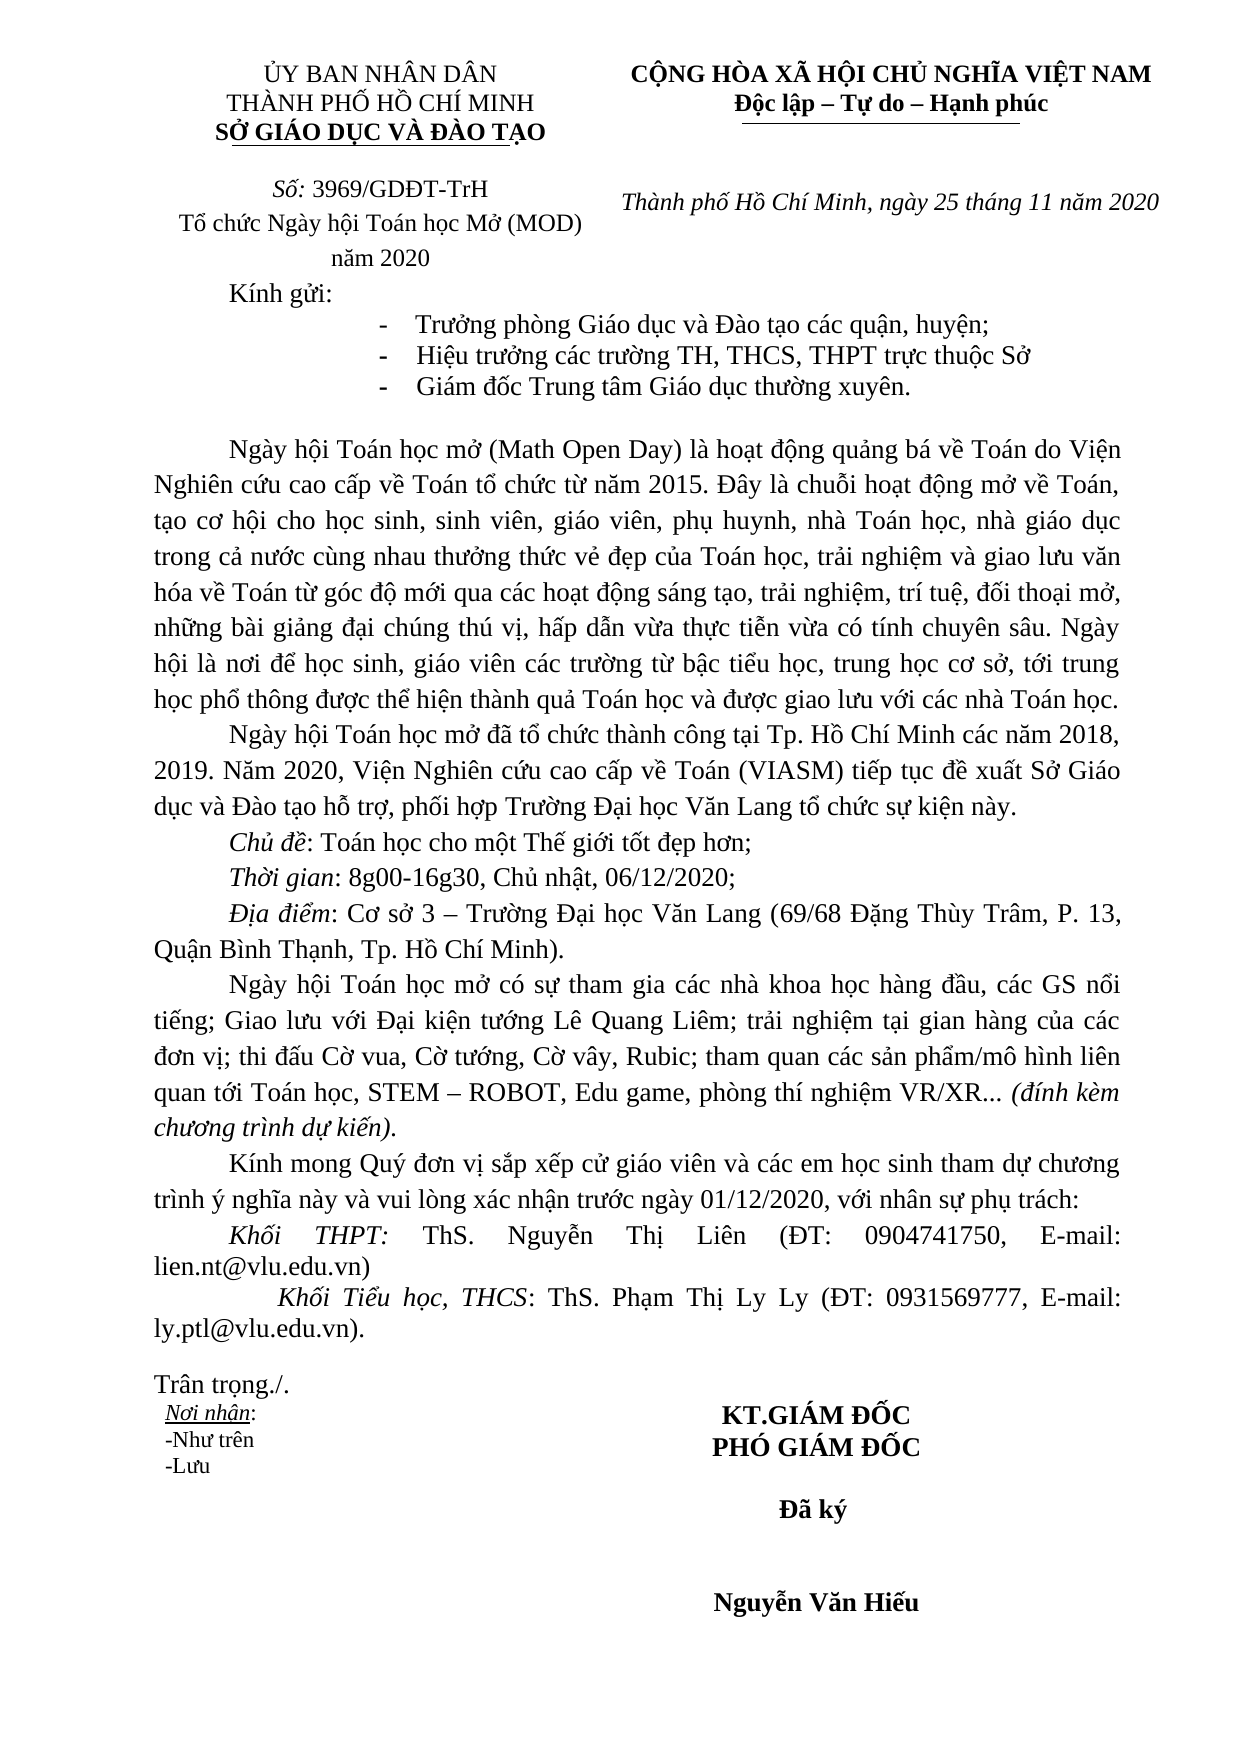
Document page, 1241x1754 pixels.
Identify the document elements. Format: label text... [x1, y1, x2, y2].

table_header KT.GIÁM ĐỐC PHÓ GIÁM ĐỐC Đã ký Nguyễn Văn Hiếu [511, 1400, 1122, 1617]
text Chủ đề: Toán học cho một Thế giới tốt đẹp hơn; [153, 826, 1122, 857]
text Khối THPT: ThS. Nguyễn Thị Liên (ĐT: 0904741750, E-mail: lien.nt@vlu.edu.vn) [153, 1219, 1122, 1281]
text Địa điểm: Cơ sở 3 – Trường Đại học Văn Lang (69/68 Đặng Thùy Trâm, P. 13, Quận Bình Thạnh, Tp. Hồ Chí Minh). [153, 897, 1122, 964]
text Thời gian: 8g00-16g30, Chủ nhật, 06/12/2020; [153, 861, 1122, 893]
table_cell Số: 3969/GDĐT-TrH Tổ chức Ngày hội Toán học Mở (MOD) năm 2020 [154, 174, 607, 277]
table_header Nơi nhận: -Như trên -Lưu [154, 1400, 511, 1617]
list Giám đốc Trung tâm Giáo dục thường xuyên. [378, 370, 1122, 402]
table_cell Thành phố Hồ Chí Minh, ngày 25 tháng 11 năm 2020 [607, 174, 1175, 277]
text Ngày hội Toán học mở có sự tham gia các nhà khoa học hàng đầu, các GS nổi tiếng; Giao lưu với Đại kiện tướng Lê Quang Liêm; trải nghiệm tại gian hàng của các đơn vị; thi đấu Cờ vua, Cờ tướng, Cờ vây, Rubic; tham quan các sản phẩm/mô hình liên quan tới Toán học, STEM – ROBOT, Edu game, phòng thí nghiệm VR/XR... (đính kèm chương trình dự kiến). [153, 969, 1122, 1143]
text Ngày hội Toán học mở đã tổ chức thành công tại Tp. Hồ Chí Minh các năm 2018, 2019. Năm 2020, Viện Nghiên cứu cao cấp về Toán (VIASM) tiếp tục đề xuất Sở Giáo dục và Đào tạo hỗ trợ, phối hợp Trường Đại học Văn Lang tổ chức sự kiện này. [153, 718, 1122, 821]
text Kính gửi: [153, 277, 1122, 308]
table_header ỦY BAN NHÂN DÂN THÀNH PHỐ HỒ CHÍ MINH SỞ GIÁO DỤC VÀ ĐÀO TẠO [154, 59, 607, 174]
text Kính mong Quý đơn vị sắp xếp cử giáo viên và các em học sinh tham dự chương trình ý nghĩa này và vui lòng xác nhận trước ngày 01/12/2020, với nhân sự phụ trách: [153, 1147, 1122, 1214]
text Khối Tiểu học, THCS: ThS. Phạm Thị Ly Ly (ĐT: 0931569777, E-mail: ly.ptl@vlu.edu.vn). [153, 1281, 1122, 1343]
table_header CỘNG HÒA XÃ HỘI CHỦ NGHĨA VIỆT NAM Độc lập – Tự do – Hạnh phúc [607, 59, 1175, 174]
list Hiệu trưởng các trường TH, THCS, THPT trực thuộc Sở [378, 339, 1122, 370]
text - Trưởng phòng Giáo dục và Đào tạo các quận, huyện; [303, 308, 1122, 339]
text Ngày hội Toán học mở (Math Open Day) là hoạt động quảng bá về Toán do Viện Nghiên cứu cao cấp về Toán tổ chức từ năm 2015. Đây là chuỗi hoạt động mở về Toán, tạo cơ hội cho học sinh, sinh viên, giáo viên, phụ huynh, nhà Toán học, nhà giáo dục trong cả nước cùng nhau thưởng thức vẻ đẹp của Toán học, trải nghiệm và giao lưu văn hóa về Toán từ góc độ mới qua các hoạt động sáng tạo, trải nghiệm, trí tuệ, đối thoại mở, những bài giảng đại chúng thú vị, hấp dẫn vừa thực tiễn vừa có tính chuyên sâu. Ngày hội là nơi để học sinh, giáo viên các trường từ bậc tiểu học, trung học cơ sở, tới trung học phổ thông được thể hiện thành quả Toán học và được giao lưu với các nhà Toán học. [153, 433, 1122, 714]
text Trân trọng./. [153, 1368, 1122, 1399]
